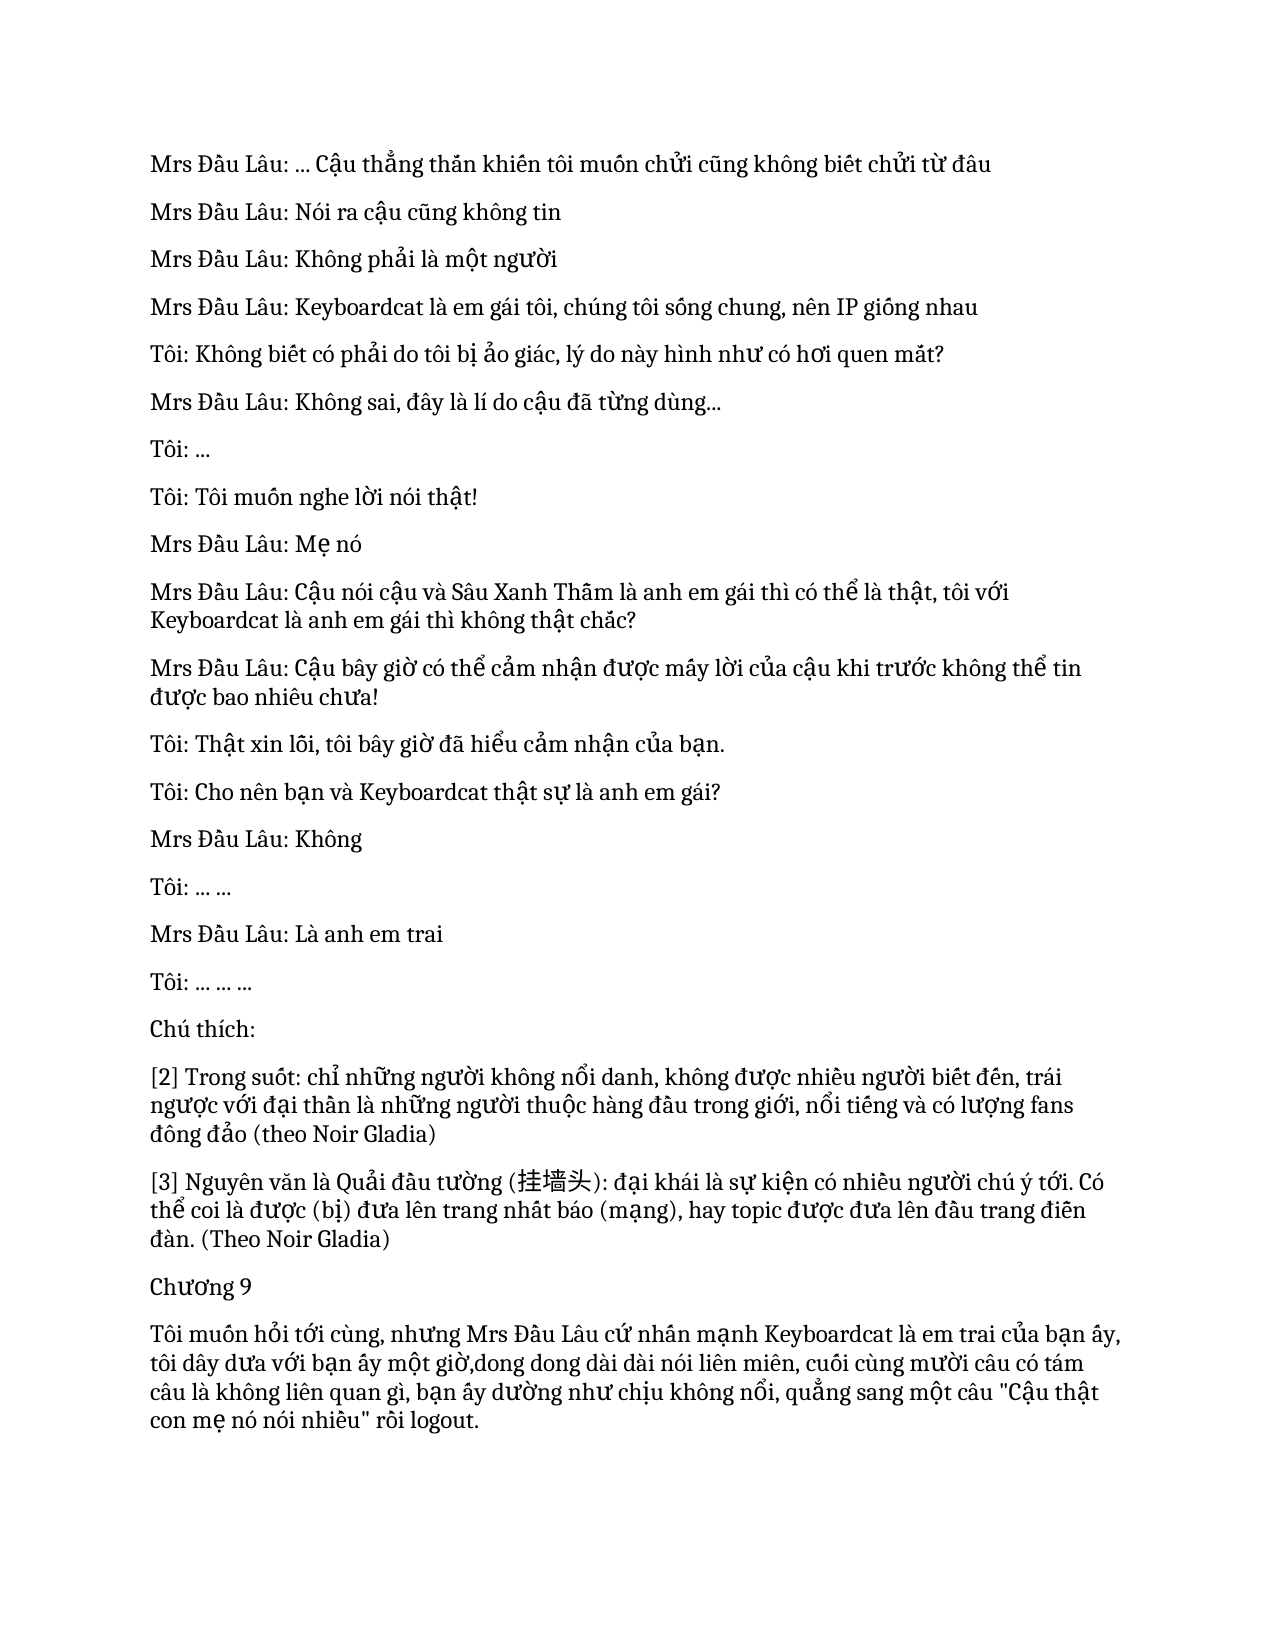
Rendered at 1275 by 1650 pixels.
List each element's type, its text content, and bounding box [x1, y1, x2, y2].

text Tôi: ... ... ... [150, 967, 1125, 996]
text Tôi: ... [150, 435, 1125, 464]
text Chú thích: [150, 1015, 1125, 1044]
text Mrs Đầu Lâu: Không phải là một người [150, 245, 1125, 274]
text Tôi: Không biết có phải do tôi bị ảo giác, lý do này hình như có hơi quen mắt? [150, 340, 1125, 369]
text Chương 9 [150, 1272, 1125, 1301]
text Tôi: Thật xin lỗi, tôi bây giờ đã hiểu cảm nhận của bạn. [150, 730, 1125, 759]
text Mrs Đầu Lâu: ... Cậu thẳng thắn khiến tôi muốn chửi cũng không biết chửi từ đâu [150, 150, 1125, 179]
text Mrs Đầu Lâu: Cậu nói cậu và Sâu Xanh Thẫm là anh em gái thì có thể là thật, tôi với Keyboardcat là anh em gái thì không thật chắc? [150, 577, 1125, 635]
text Tôi muốn hỏi tới cùng, nhưng Mrs Đầu Lâu cứ nhấn mạnh Keyboardcat là em trai của bạn ấy, tôi dây dưa với bạn ấy một giờ,dong dong dài dài nói liên miên, cuối cùng mười câu có tám câu là không liên quan gì, bạn ấy dường như chịu không nổi, quẳng sang một câu "Cậu thật con mẹ nó nói nhiều" rồi logout. [150, 1320, 1125, 1435]
text Mrs Đầu Lâu: Nói ra cậu cũng không tin [150, 197, 1125, 226]
text Mrs Đầu Lâu: Cậu bây giờ có thể cảm nhận được mấy lời của cậu khi trước không thể tin được bao nhiêu chưa! [150, 654, 1125, 711]
text [3] Nguyên văn là Quải đầu tường (挂墙头): đại khái là sự kiện có nhiều người chú ý tới. Có thể coi là được (bị) đưa lên trang nhất báo (mạng), hay topic được đưa lên đầu trang điễn đàn. (Theo Noir Gladia) [150, 1167, 1125, 1254]
text Mrs Đầu Lâu: Keyboardcat là em gái tôi, chúng tôi sống chung, nên IP giống nhau [150, 292, 1125, 321]
text Tôi: Tôi muốn nghe lời nói thật! [150, 482, 1125, 511]
text Mrs Đầu Lâu: Mẹ nó [150, 530, 1125, 559]
text Mrs Đầu Lâu: Là anh em trai [150, 920, 1125, 949]
text Tôi: ... ... [150, 872, 1125, 901]
text [2] Trong suốt: chỉ những người không nổi danh, không được nhiều người biết đến, trái ngược với đại thần là những người thuộc hàng đầu trong giới, nổi tiếng và có lượng fans đông đảo (theo Noir Gladia) [150, 1062, 1125, 1149]
text Mrs Đầu Lâu: Không sai, đây là lí do cậu đã từng dùng... [150, 387, 1125, 416]
text Tôi: Cho nên bạn và Keyboardcat thật sự là anh em gái? [150, 777, 1125, 806]
text Mrs Đầu Lâu: Không [150, 825, 1125, 854]
